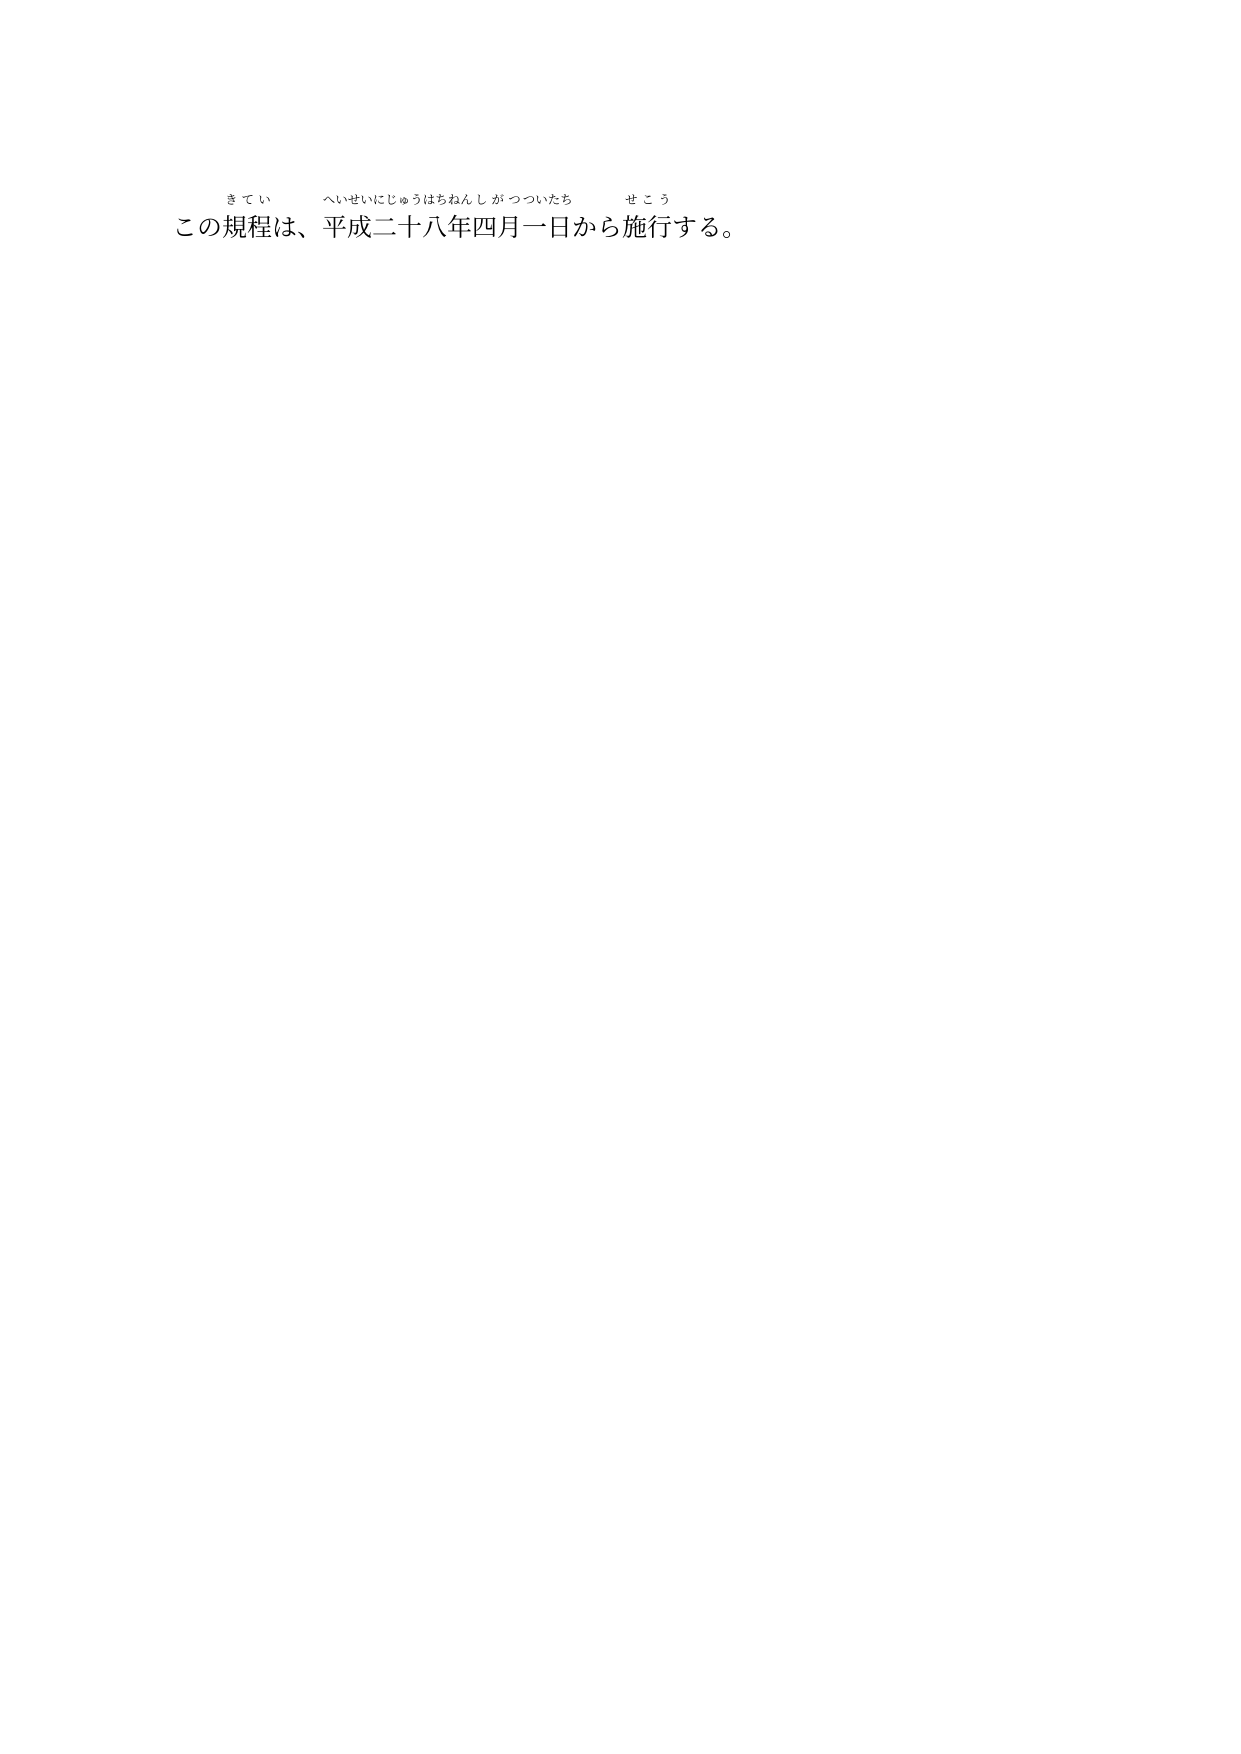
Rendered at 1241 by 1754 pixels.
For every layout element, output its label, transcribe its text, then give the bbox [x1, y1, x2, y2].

text このは、からする。 [148, 179, 1093, 254]
